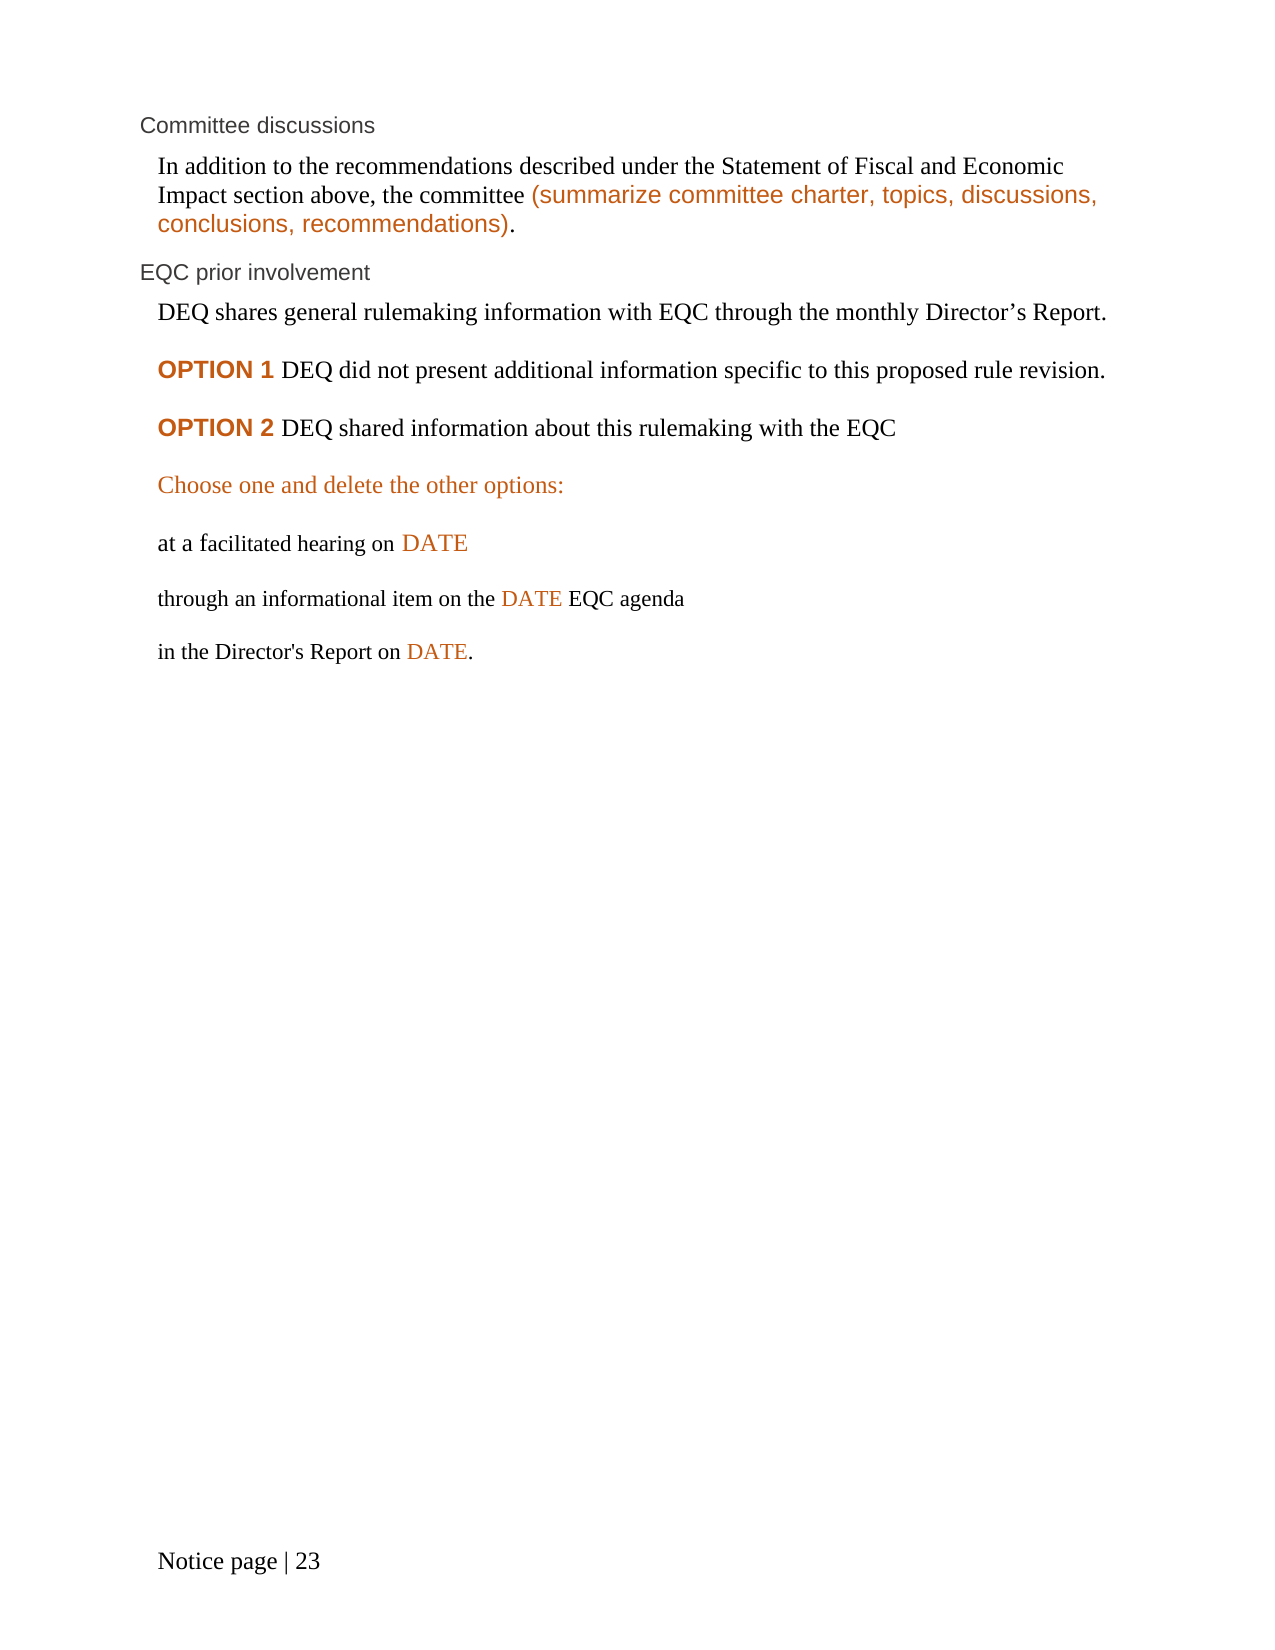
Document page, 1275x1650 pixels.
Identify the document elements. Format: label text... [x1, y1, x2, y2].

text in the Director's Report on DATE. [157, 638, 1170, 664]
text DEQ shares general rulemaking information with EQC through the monthly Director’s Report. [157, 297, 1170, 326]
text through an informational item on the DATE EQC agenda [157, 585, 1170, 612]
text at a facilitated hearing on DATE [157, 528, 1170, 556]
subtitle EQC prior involvement [139, 259, 1170, 285]
text Choose one and delete the other options: [157, 470, 1170, 499]
text OPTION 1 DEQ did not present additional information specific to this proposed rule revision. [157, 355, 1170, 384]
text OPTION 2 DEQ shared information about this rulemaking with the EQC [157, 413, 1170, 441]
subtitle Committee discussions [139, 112, 1170, 139]
text In addition to the recommendations described under the Statement of Fiscal and Economic Impact section above, the committee (summarize committee charter, topics, discussions, conclusions, recommendations). [157, 151, 1132, 238]
